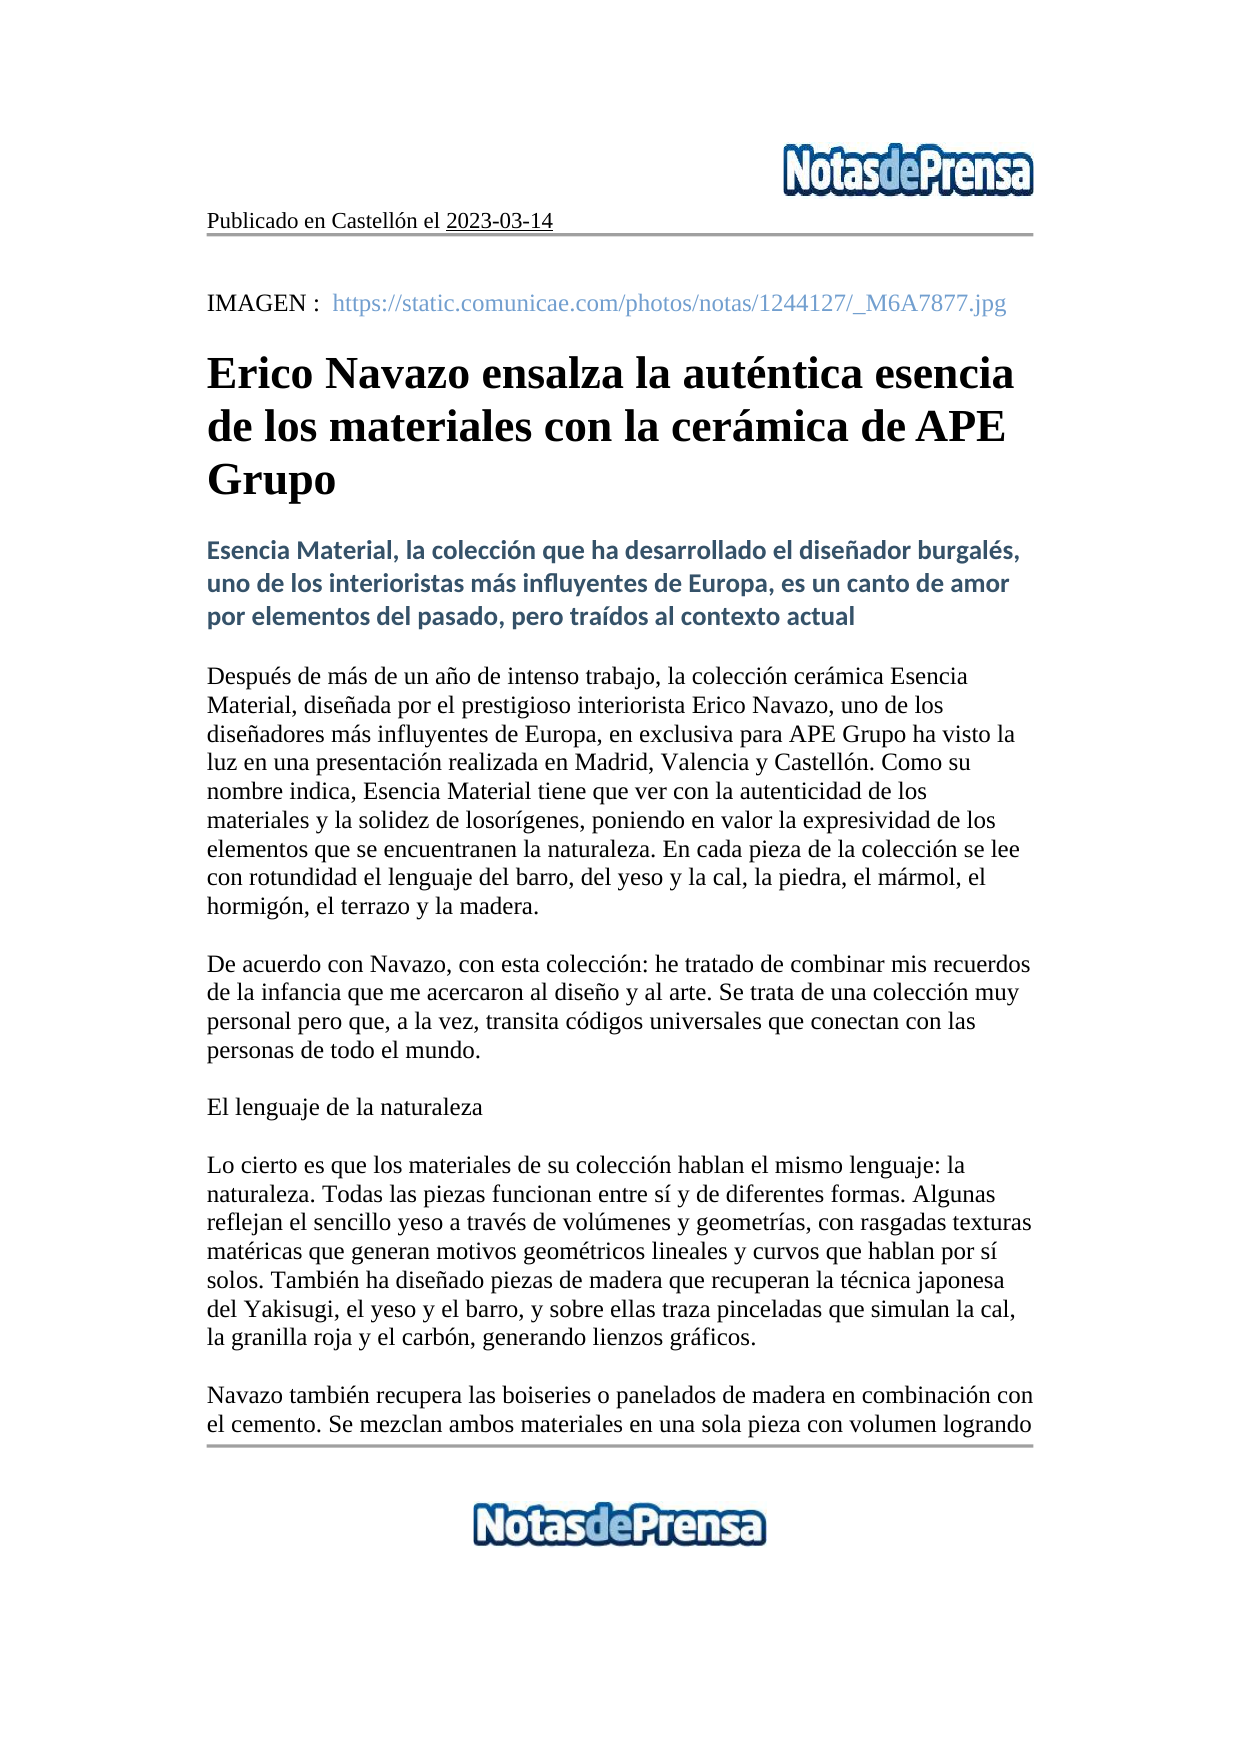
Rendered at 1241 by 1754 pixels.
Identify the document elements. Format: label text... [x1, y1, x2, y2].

picture [473, 1501, 767, 1548]
subtitle Esencia Material, la colección que ha desarrollado el diseñador burgalés, uno de los interioristas más influyentes de Europa, es un canto de amor por elementos del pasado, pero traídos al contexto actual [207, 533, 1033, 632]
picture [783, 142, 1034, 199]
text IMAGEN : https://static.comunicae.com/photos/notas/1244127/_M6A7877.jpg [207, 288, 1033, 317]
subtitle Erico Navazo ensalza la auténtica esencia de los materiales con la cerámica de APE Grupo [207, 346, 1033, 504]
